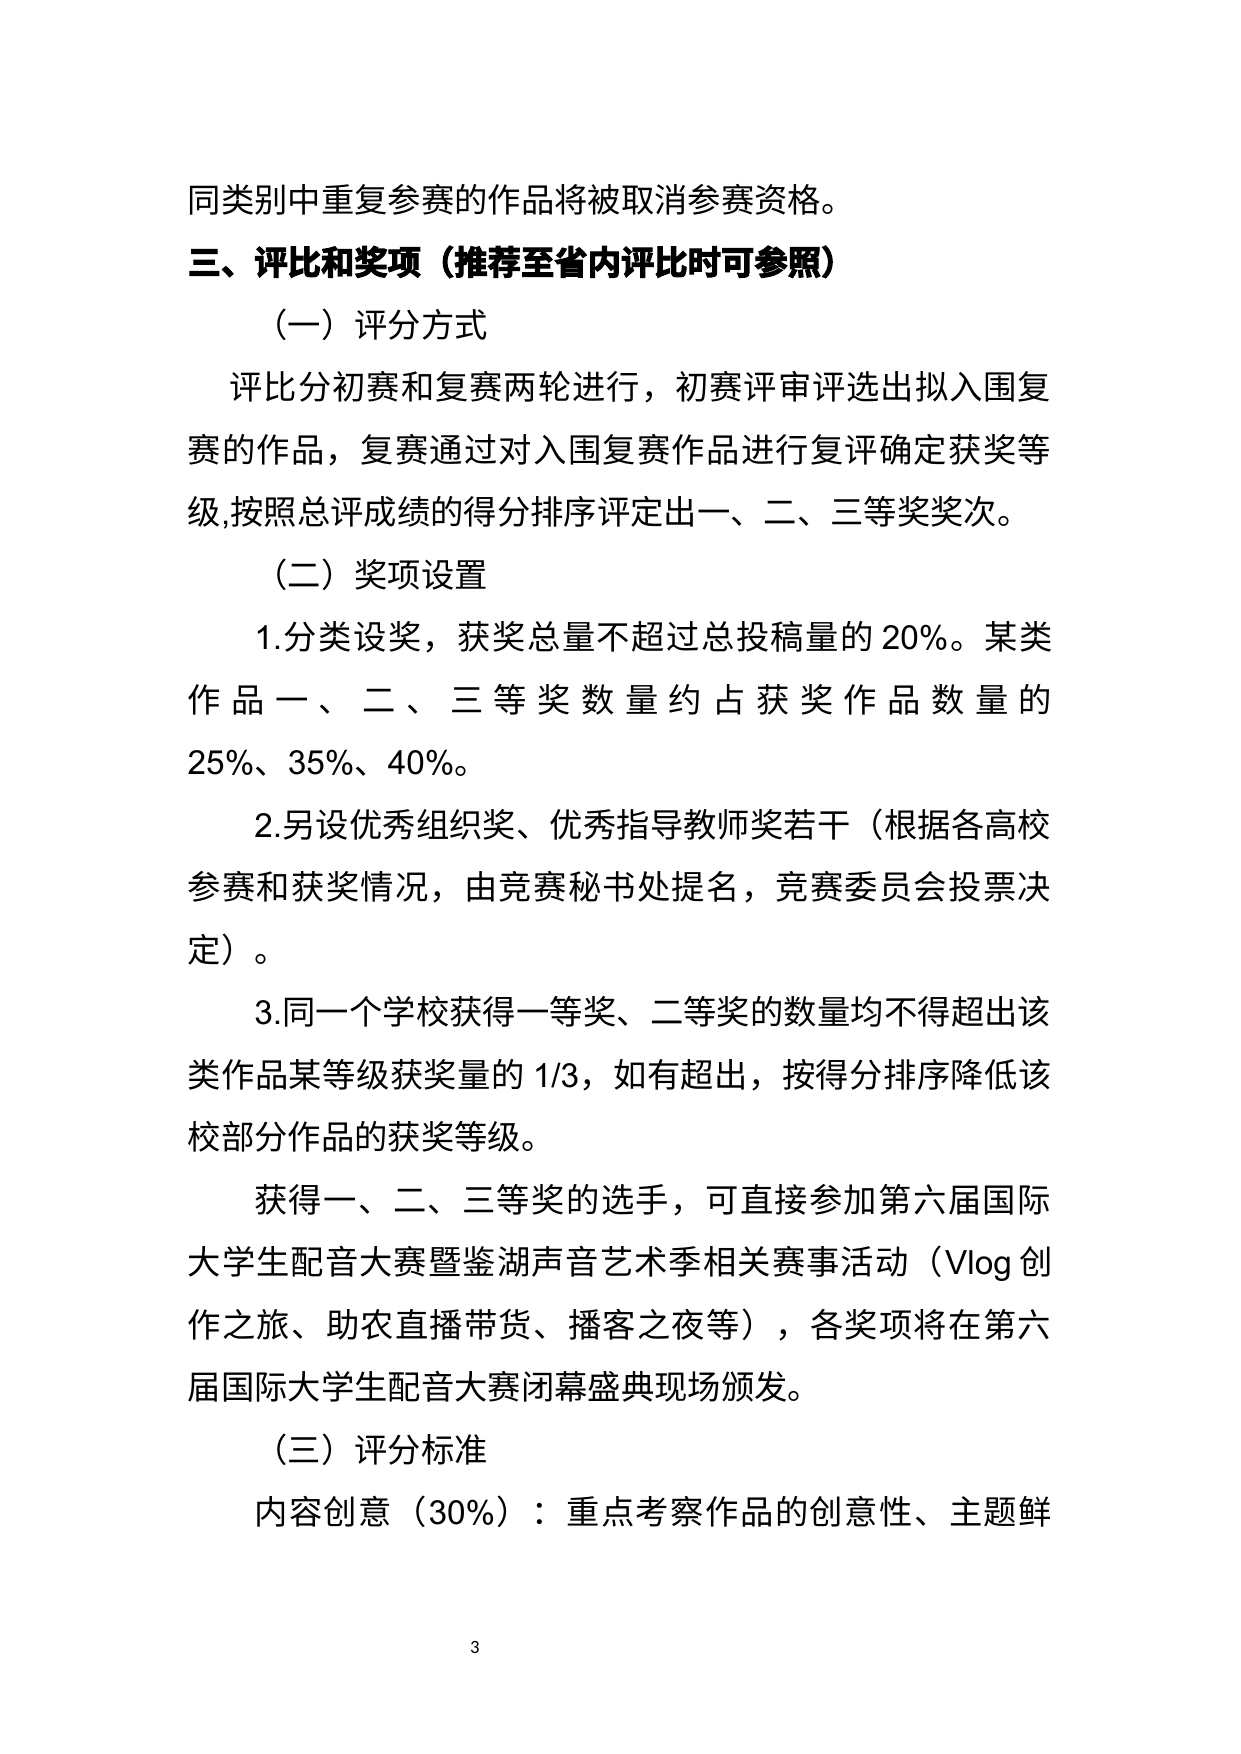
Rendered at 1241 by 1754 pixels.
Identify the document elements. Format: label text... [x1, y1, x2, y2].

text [187, 1474, 1053, 1537]
list 1.分类设奖，获奖总量不超过总投稿量的20%。某类作品一、二、三等奖数量约占获奖作品数量的25%、35%、40%。 [187, 599, 1053, 787]
list 获得一、二、三等奖的选手，可直接参加第六届国际大学生配音大赛暨鉴湖声音艺术季相关赛事活动（Vlog创作之旅、助农直播带货、播客之夜等），各奖项将在第六届国际大学生配音大赛闭幕盛典现场颁发。 [187, 1162, 1053, 1412]
list （二）奖项设置 [187, 537, 1053, 599]
list 2.另设优秀组织奖、优秀指导教师奖若干（根据各高校参赛和获奖情况，由竞赛秘书处提名，竞赛委员会投票决定）。 [187, 787, 1053, 974]
list 3.同一个学校获得一等奖、二等奖的数量均不得超出该类作品某等级获奖量的1/3，如有超出，按得分排序降低该校部分作品的获奖等级。 [187, 974, 1053, 1162]
list 评分方式 [254, 287, 1053, 349]
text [187, 162, 1053, 224]
text 三、评比和奖项（推荐至省内评比时可参照） [187, 224, 1053, 287]
list 评比分初赛和复赛两轮进行，初赛评审评选出拟入围复赛的作品，复赛通过对入围复赛作品进行复评确定获奖等级,按照总评成绩的得分排序评定出一、二、三等奖奖次。 [187, 349, 1053, 537]
list （三）评分标准 [187, 1412, 1053, 1474]
